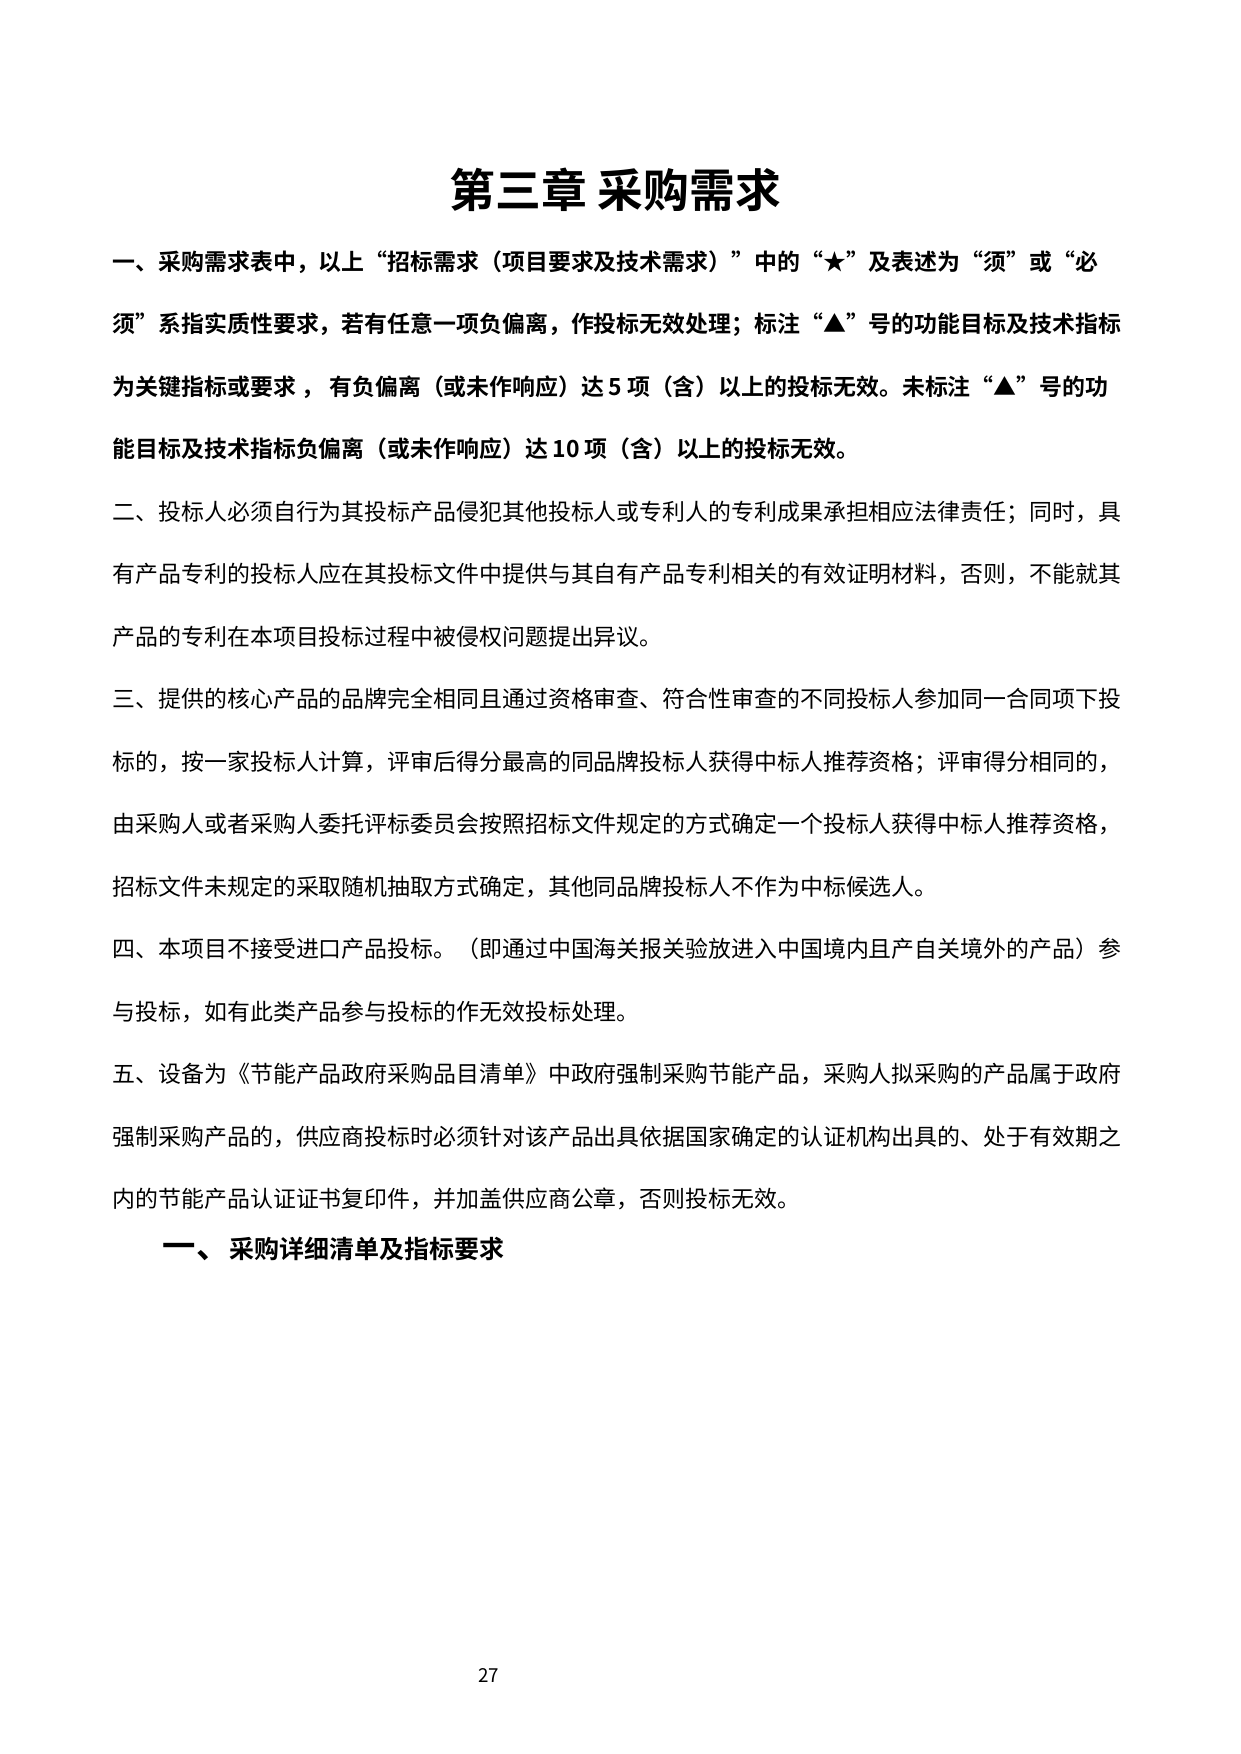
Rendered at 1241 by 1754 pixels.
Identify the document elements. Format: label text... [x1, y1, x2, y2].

subtitle 采购详细清单及指标要求 [112, 1220, 1118, 1268]
text 二、投标人必须自行为其投标产品侵犯其他投标人或专利人的专利成果承担相应法律责任；同时，具有产品专利的投标人应在其投标文件中提供与其自有产品专利相关的有效证明材料，否则，不能就其产品的专利在本项目投标过程中被侵权问题提出异议。 [112, 470, 1128, 658]
text 一、采购需求表中，以上“招标需求（项目要求及技术需求）”中的“★”及表述为“须”或“必须”系指实质性要求，若有任意一项负偏离，作投标无效处理；标注“▲”号的功能目标及技术指标为关键指标或要求 ， 有负偏离（或未作响应）达5项（含）以上的投标无效。未标注“▲”号的功能目标及技术指标负偏离（或未作响应）达10项（含）以上的投标无效。 [112, 220, 1128, 470]
text 四、本项目不接受进口产品投标。（即通过中国海关报关验放进入中国境内且产自关境外的产品）参与投标，如有此类产品参与投标的作无效投标处理。 [112, 908, 1128, 1033]
text 五、设备为《节能产品政府采购品目清单》中政府强制采购节能产品，采购人拟采购的产品属于政府强制采购产品的，供应商投标时必须针对该产品出具依据国家确定的认证机构出具的、处于有效期之内的节能产品认证证书复印件，并加盖供应商公章，否则投标无效。 [112, 1033, 1128, 1220]
text 三、提供的核心产品的品牌完全相同且通过资格审查、符合性审查的不同投标人参加同一合同项下投标的，按一家投标人计算，评审后得分最高的同品牌投标人获得中标人推荐资格；评审得分相同的，由采购人或者采购人委托评标委员会按照招标文件规定的方式确定一个投标人获得中标人推荐资格，招标文件未规定的采取随机抽取方式确定，其他同品牌投标人不作为中标候选人。 [112, 658, 1128, 908]
subtitle 第三章 采购需求 [112, 154, 1118, 220]
